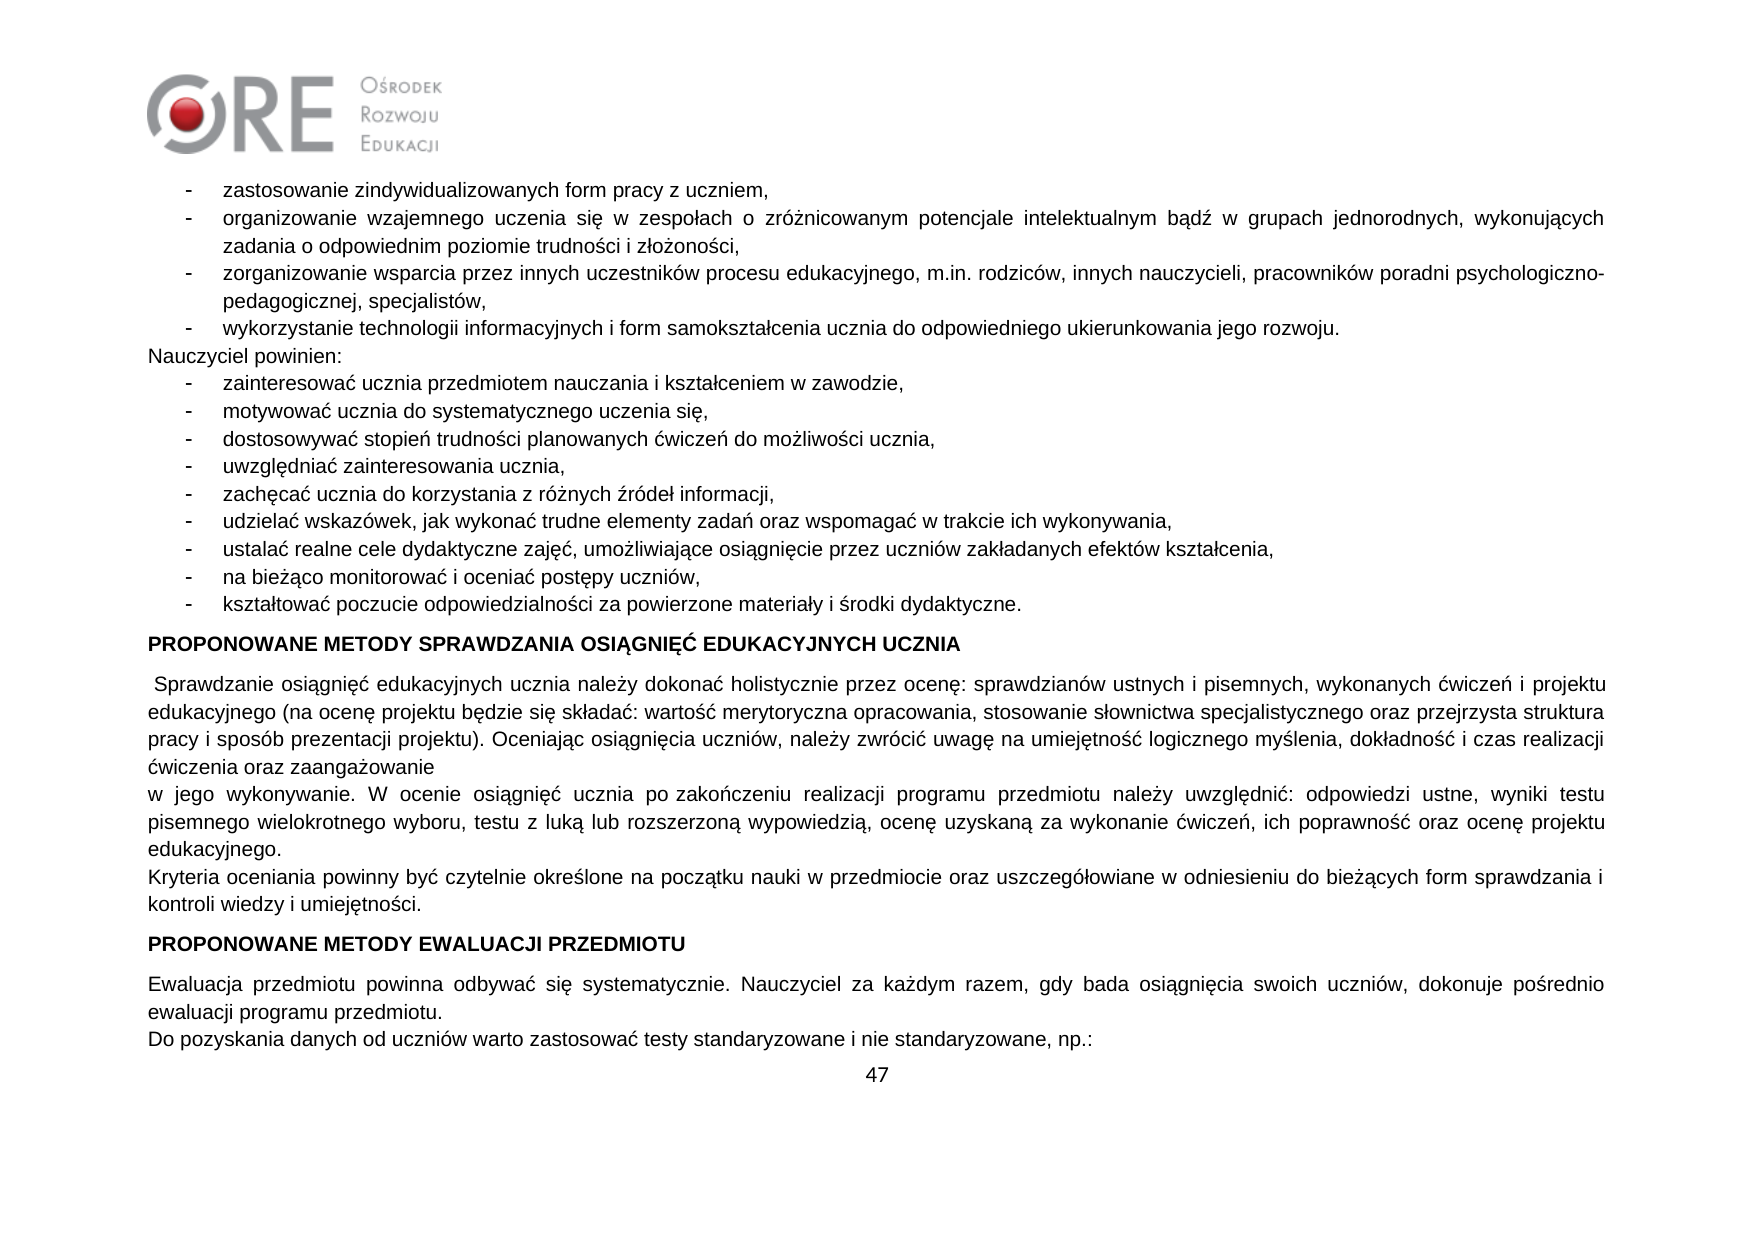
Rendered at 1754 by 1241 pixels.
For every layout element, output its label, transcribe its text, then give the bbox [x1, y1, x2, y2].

list udzielać wskazówek, jak wykonać trudne elementy zadań oraz wspomagać w trakcie ich wykonywania, [185, 509, 1606, 533]
list zastosowanie zindywidualizowanych form pracy z uczniem, [185, 178, 1606, 202]
picture [147, 73, 442, 154]
text Do pozyskania danych od uczniów warto zastosować testy standaryzowane i nie standaryzowane, np.: [148, 1027, 1606, 1051]
list na bieżąco monitorować i oceniać postępy uczniów, [185, 564, 1606, 588]
list zachęcać ucznia do korzystania z różnych źródeł informacji, [185, 482, 1606, 506]
list uwzględniać zainteresowania ucznia, [185, 454, 1606, 478]
text Ewaluacja przedmiotu powinna odbywać się systematycznie. Nauczyciel za każdym razem, gdy bada osiągnięcia swoich uczniów, dokonuje pośrednio ewaluacji programu przedmiotu. [148, 972, 1606, 1024]
list ustalać realne cele dydaktyczne zajęć, umożliwiające osiągnięcie przez uczniów zakładanych efektów kształcenia, [185, 537, 1606, 561]
list wykorzystanie technologii informacyjnych i form samokształcenia ucznia do odpowiedniego ukierunkowania jego rozwoju. [185, 316, 1606, 340]
text Nauczyciel powinien: [148, 344, 1606, 368]
list zorganizowanie wsparcia przez innych uczestników procesu edukacyjnego, m.in. rodziców, innych nauczycieli, pracowników poradni psychologiczno-pedagogicznej, specjalistów, [185, 261, 1606, 313]
list zainteresować ucznia przedmiotem nauczania i kształceniem w zawodzie, [185, 371, 1606, 395]
text Kryteria oceniania powinny być czytelnie określone na początku nauki w przedmiocie oraz uszczegółowiane w odniesieniu do bieżących form sprawdzania i kontroli wiedzy i umiejętności. [148, 865, 1606, 916]
list motywować ucznia do systematycznego uczenia się, [185, 399, 1606, 423]
list organizowanie wzajemnego uczenia się w zespołach o zróżnicowanym potencjale intelektualnym bądź w grupach jednorodnych, wykonujących zadania o odpowiednim poziomie trudności i złożoności, [185, 206, 1606, 257]
text w jego wykonywanie. W ocenie osiągnięć ucznia po zakończeniu realizacji programu przedmiotu należy uwzględnić: odpowiedzi ustne, wyniki testu pisemnego wielokrotnego wyboru, testu z luką lub rozszerzoną wypowiedzią, ocenę uzyskaną za wykonanie ćwiczeń, ich poprawność oraz ocenę projektu edukacyjnego. [148, 782, 1606, 861]
list kształtować poczucie odpowiedzialności za powierzone materiały i środki dydaktyczne. [185, 592, 1606, 616]
text PROPONOWANE METODY SPRAWDZANIA OSIĄGNIĘĆ EDUKACYJNYCH UCZNIA [148, 632, 1606, 656]
text PROPONOWANE METODY EWALUACJI PRZEDMIOTU [148, 932, 1606, 956]
text Sprawdzanie osiągnięć edukacyjnych ucznia należy dokonać holistycznie przez ocenę: sprawdzianów ustnych i pisemnych, wykonanych ćwiczeń i projektu edukacyjnego (na ocenę projektu będzie się składać: wartość merytoryczna opracowania, stosowanie słownictwa specjalistycznego oraz przejrzysta struktura pracy i sposób prezentacji projektu). Oceniając osiągnięcia uczniów, należy zwrócić uwagę na umiejętność logicznego myślenia, dokładność i czas realizacji ćwiczenia oraz zaangażowanie [148, 672, 1606, 779]
list dostosowywać stopień trudności planowanych ćwiczeń do możliwości ucznia, [185, 426, 1606, 451]
